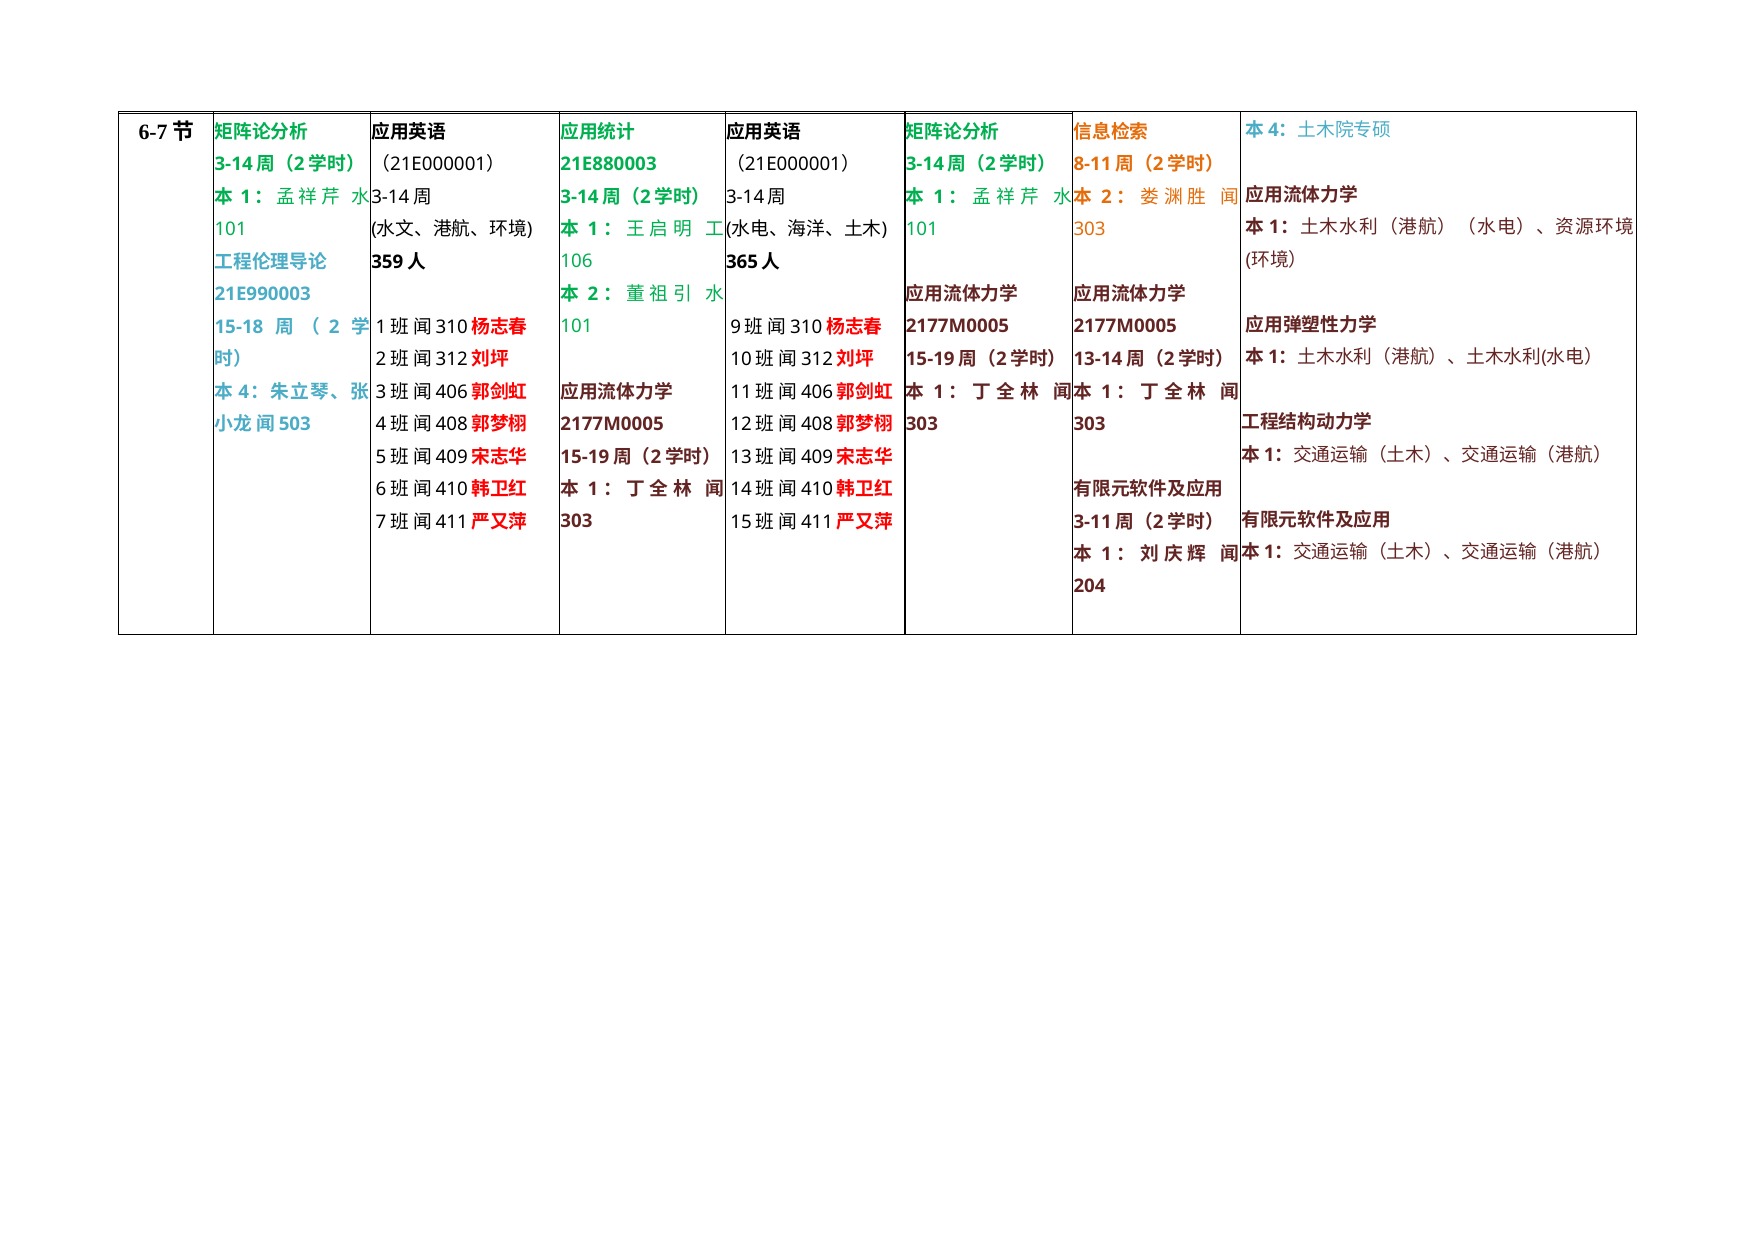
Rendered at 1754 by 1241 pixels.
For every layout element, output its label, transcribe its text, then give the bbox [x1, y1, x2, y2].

table_cell 矩阵论分析 3-14周（2学时） 本1：孟祥芹 水101 应用流体力学 2177M0005 15-19周（2学时） 本1：丁全林 闻303 [906, 114, 1072, 634]
table_cell 应用英语 （21E000001） 3-14周 (水文、港航、环境) 359人 1班 闻310杨志春 2班 闻312刘坪 3班 闻406郭剑虹 4班 闻408郭梦栩 5班 闻409宋志华 6班 闻410韩卫红 7班 闻411严又萍 [371, 114, 559, 634]
table_cell 信息检索 8-11周（2学时） 本2：娄渊胜 闻303 应用流体力学 2177M0005 13-14周（2学时） 本1：丁全林 闻303 有限元软件及应用 3-11周（2学时） 本1：刘庆辉 闻204 [1073, 112, 1240, 634]
table_cell 应用统计 21E880003 3-14周（2学时） 本1：王启明 工106 本2：董祖引 水101 应用流体力学 2177M0005 15-19周（2学时） 本1：丁全林 闻303 [560, 114, 725, 634]
table_cell 应用英语 （21E000001） 3-14周 (水电、海洋、土木) 365人 9班 闻310杨志春 10班 闻312刘坪 11班 闻406郭剑虹 12班 闻408郭梦栩 13班 闻409宋志华 14班 闻410韩卫红 15班 闻411严又萍 [726, 114, 904, 634]
table_cell 矩阵论分析 3-14周（2学时） 本1：孟祥芹 水101 工程伦理导论 21E990003 15-18周（2学时） 本4：朱立琴、张小龙 闻503 [214, 114, 370, 634]
table_cell 6-7节 [119, 114, 213, 634]
